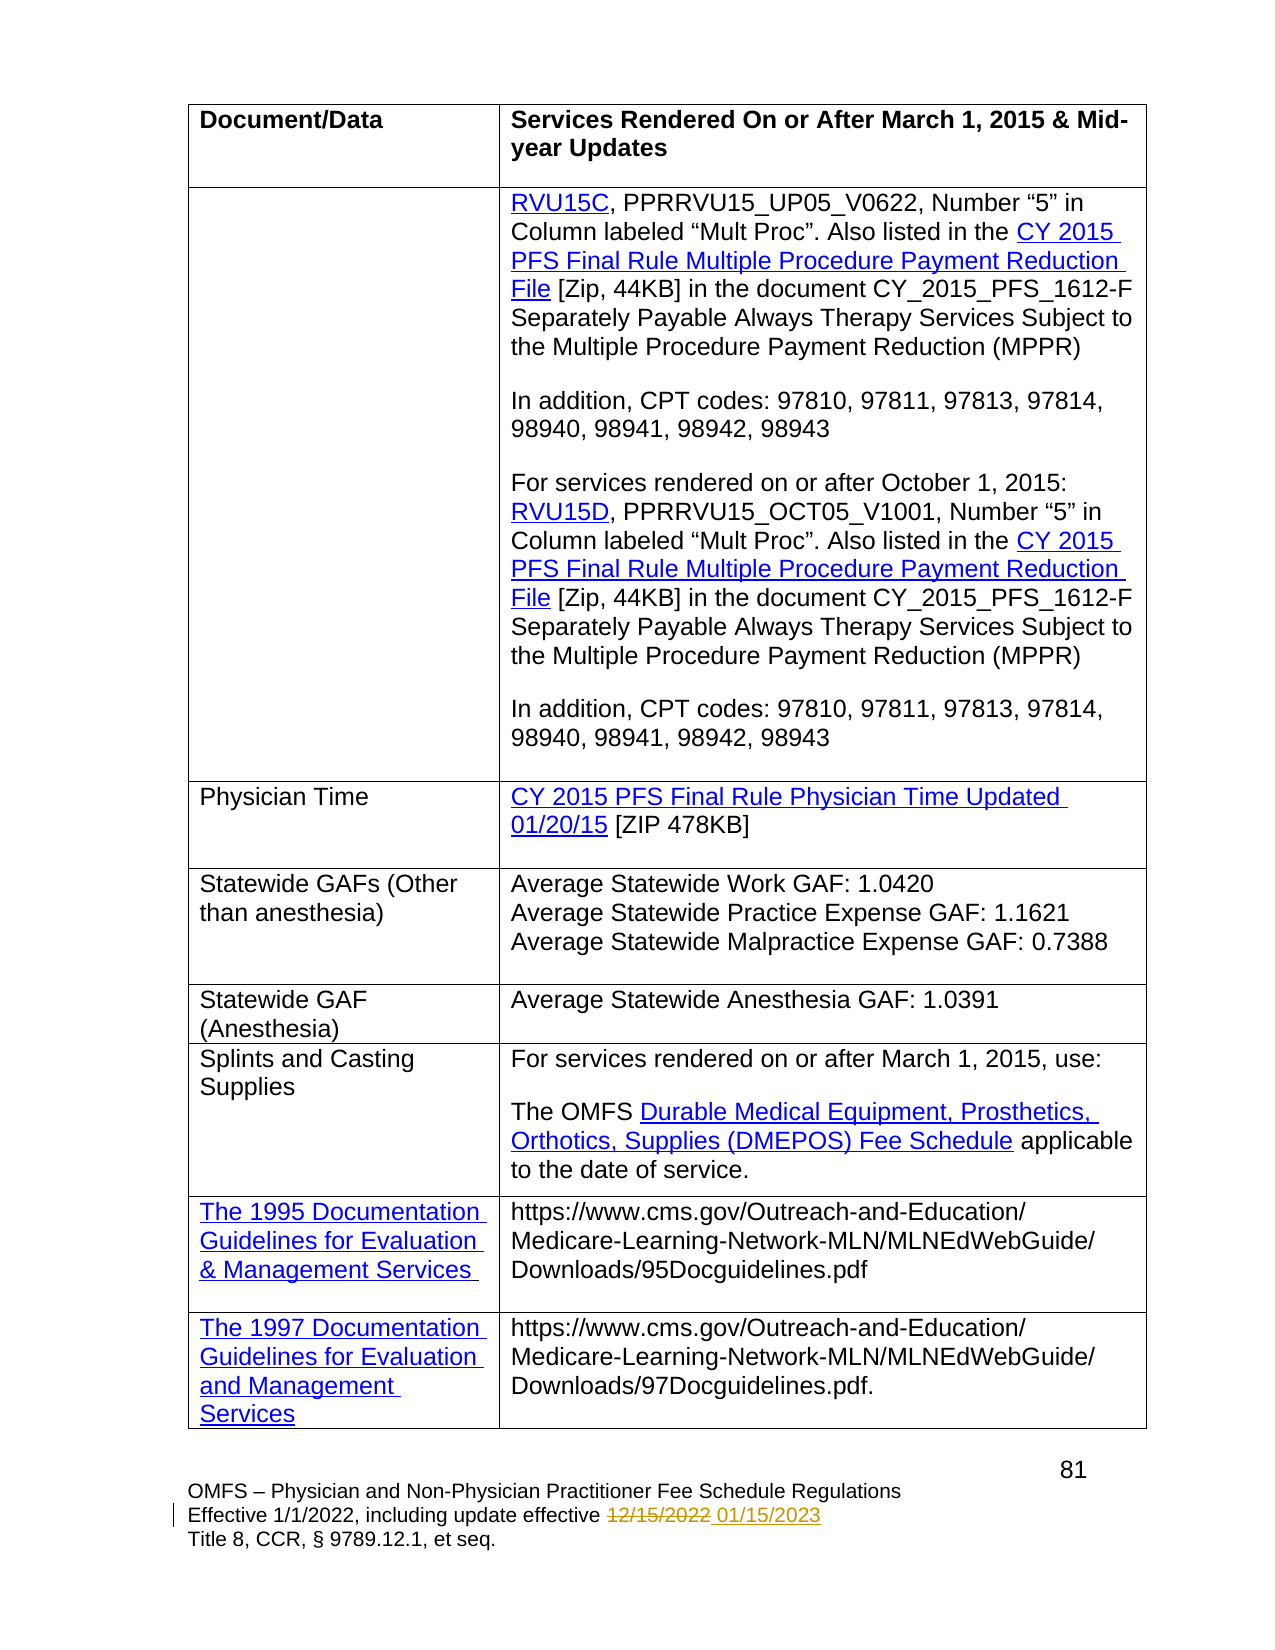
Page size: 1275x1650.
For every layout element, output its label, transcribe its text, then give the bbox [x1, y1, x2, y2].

table_cell Splints and Casting Supplies [189, 1044, 499, 1196]
table_cell CY 2015 PFS Final Rule Physician Time Updated 01/20/15 [ZIP 478KB] [500, 782, 1146, 868]
table_header Services Rendered On or After March 1, 2015 & Mid-year Updates [500, 105, 1146, 187]
table_cell Statewide GAF (Anesthesia) [189, 985, 499, 1042]
table_cell The 1997 Documentation Guidelines for Evaluation and Management Services [189, 1313, 499, 1428]
table_cell Average Statewide Work GAF: 1.0420 Average Statewide Practice Expense GAF: 1.1621 Average Statewide Malpractice Expense GAF: 0.7388 [500, 869, 1146, 984]
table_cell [189, 188, 499, 781]
table_cell The 1995 Documentation Guidelines for Evaluation & Management Services [189, 1197, 499, 1312]
table_cell https://www.cms.gov/Outreach-and-Education/Medicare-Learning-Network-MLN/MLNEdWebGuide/Downloads/97Docguidelines.pdf. [500, 1313, 1146, 1428]
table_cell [500, 188, 1146, 781]
table_cell https://www.cms.gov/Outreach-and-Education/Medicare-Learning-Network-MLN/MLNEdWebGuide/Downloads/95Docguidelines.pdf [500, 1197, 1146, 1312]
table_cell Statewide GAFs (Other than anesthesia) [189, 869, 499, 984]
table_header Document/Data [189, 105, 499, 187]
table_cell Physician Time [189, 782, 499, 868]
table_cell Average Statewide Anesthesia GAF: 1.0391 [500, 985, 1146, 1042]
table_cell For services rendered on or after March 1, 2015, use: The OMFS Durable Medical Equipment, Prosthetics, Orthotics, Supplies (DMEPOS) Fee Schedule applicable to the date of service. [500, 1044, 1146, 1196]
